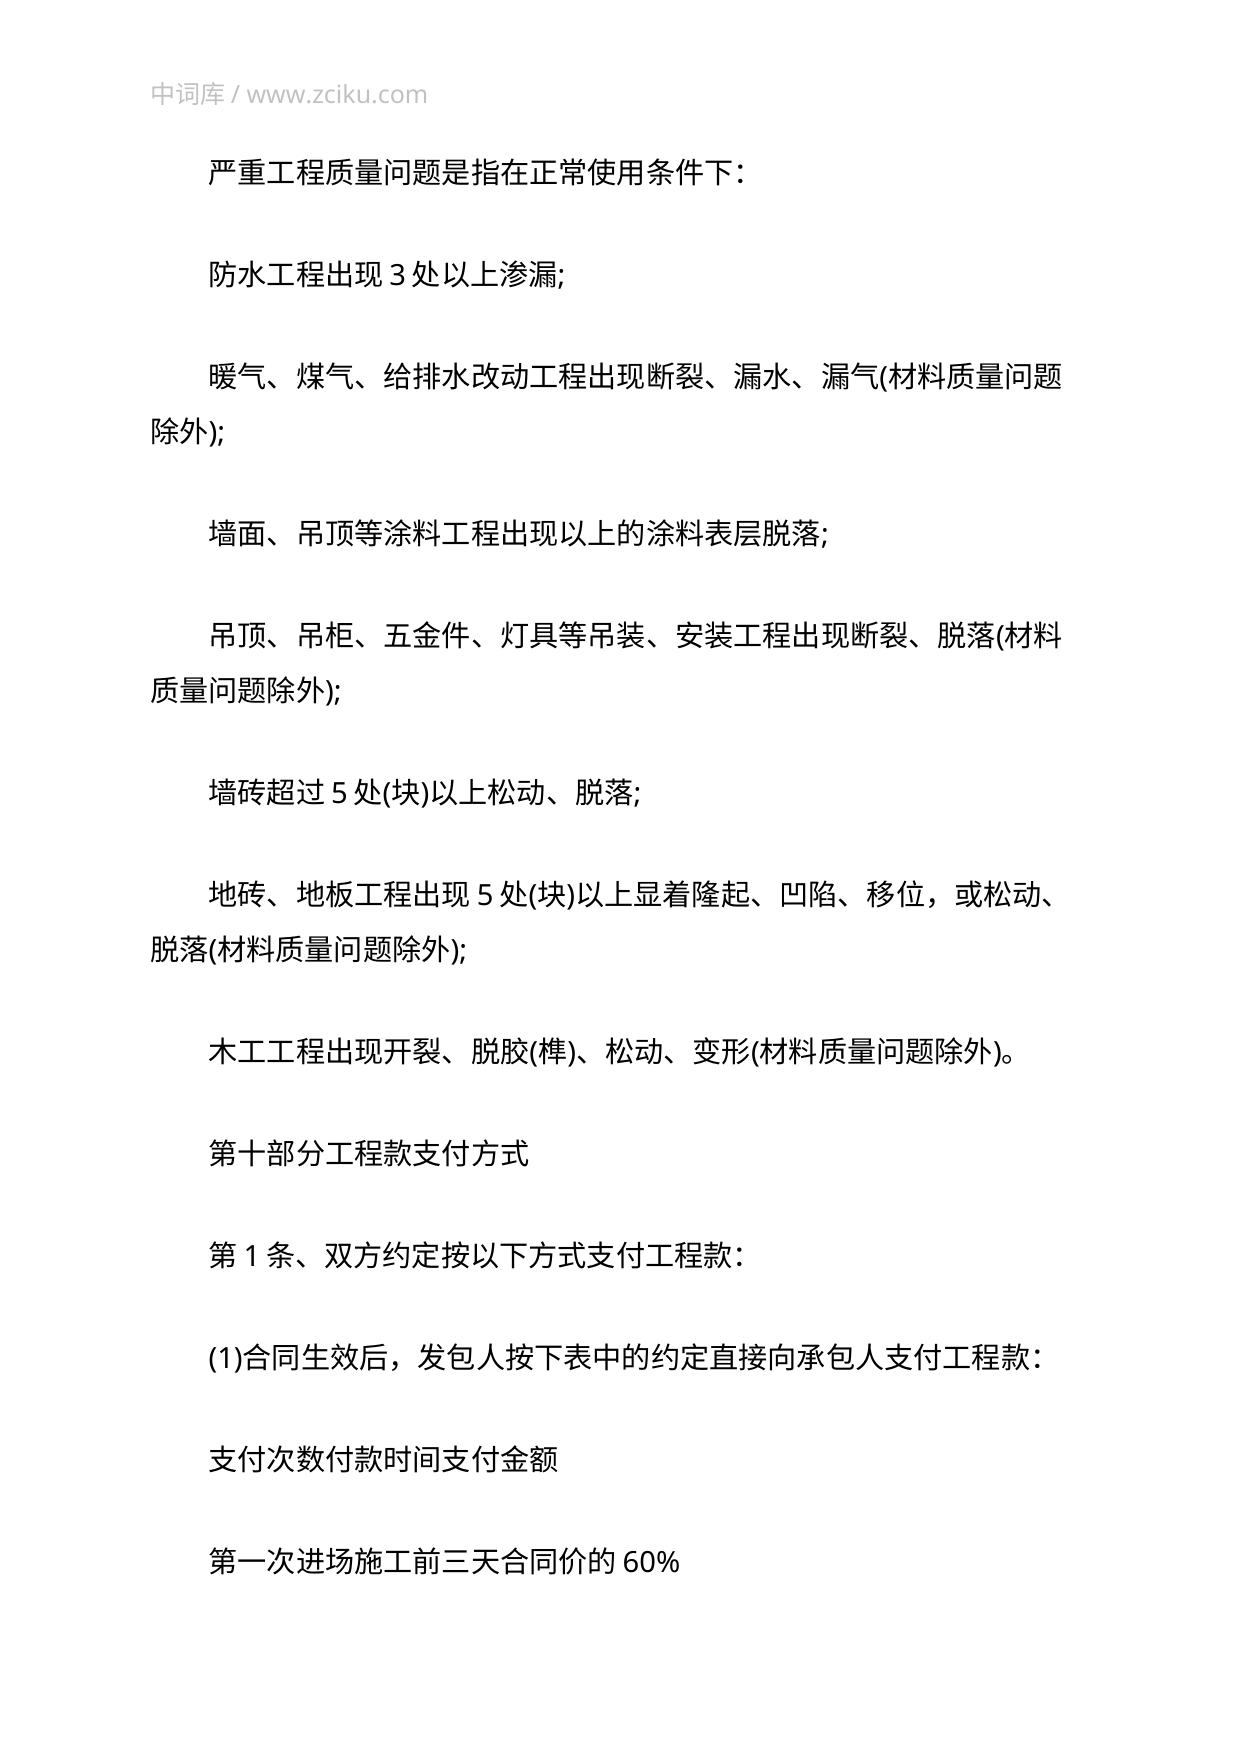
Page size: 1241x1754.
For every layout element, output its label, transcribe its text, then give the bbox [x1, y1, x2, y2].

text (1)合同生效后，发包人按下表中的约定直接向承包人支付工程款： [150, 1334, 1090, 1377]
text 防水工程出现3处以上渗漏; [150, 252, 1090, 294]
text 第一次进场施工前三天合同价的60% [150, 1538, 1090, 1581]
text 支付次数付款时间支付金额 [150, 1436, 1090, 1479]
text 暖气、煤气、给排水改动工程出现断裂、漏水、漏气(材料质量问题除外); [150, 354, 1090, 451]
text 墙面、吊顶等涂料工程出现以上的涂料表层脱落; [150, 511, 1090, 553]
text 第十部分工程款支付方式 [150, 1131, 1090, 1173]
text 木工工程出现开裂、脱胶(榫)、松动、变形(材料质量问题除外)。 [150, 1029, 1090, 1071]
text 第1条、双方约定按以下方式支付工程款： [150, 1232, 1090, 1275]
text 墙砖超过5处(块)以上松动、脱落; [150, 770, 1090, 812]
text 地砖、地板工程出现5处(块)以上显着隆起、凹陷、移位，或松动、脱落(材料质量问题除外); [150, 872, 1090, 969]
text 吊顶、吊柜、五金件、灯具等吊装、安装工程出现断裂、脱落(材料质量问题除外); [150, 613, 1090, 710]
text 严重工程质量问题是指在正常使用条件下： [150, 150, 1090, 192]
